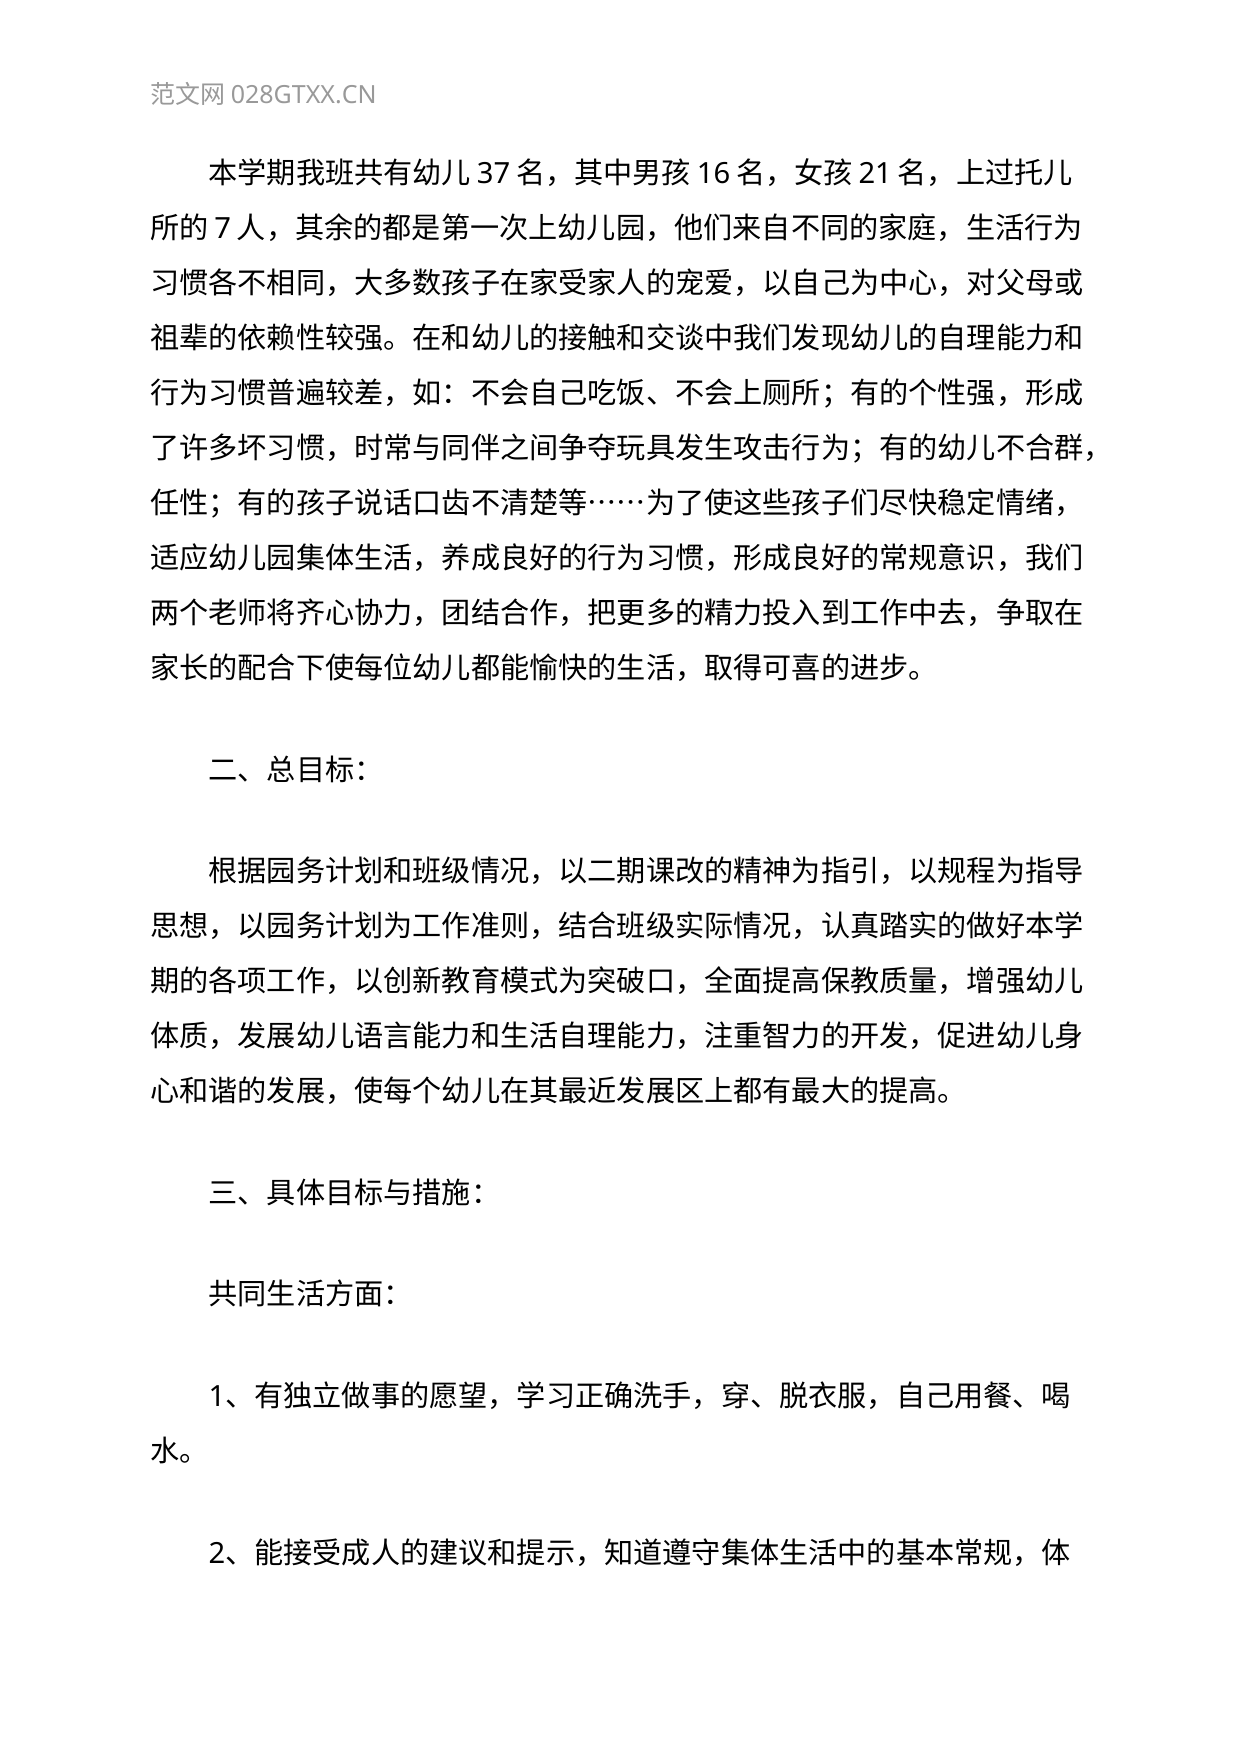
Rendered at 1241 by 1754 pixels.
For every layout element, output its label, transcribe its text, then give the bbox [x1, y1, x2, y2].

text 三、具体目标与措施： [150, 1169, 1090, 1211]
text 1、有独立做事的愿望，学习正确洗手，穿、脱衣服，自己用餐、喝水。 [150, 1373, 1090, 1470]
text 共同生活方面： [150, 1271, 1090, 1313]
text 根据园务计划和班级情况，以二期课改的精神为指引，以规程为指导思想，以园务计划为工作准则，结合班级实际情况，认真踏实的做好本学期的各项工作，以创新教育模式为突破口，全面提高保教质量，增强幼儿体质，发展幼儿语言能力和生活自理能力，注重智力的开发，促进幼儿身心和谐的发展，使每个幼儿在其最近发展区上都有最大的提高。 [150, 848, 1090, 1110]
text 本学期我班共有幼儿37名，其中男孩16名，女孩21名，上过托儿所的7人，其余的都是第一次上幼儿园，他们来自不同的家庭，生活行为习惯各不相同，大多数孩子在家受家人的宠爱，以自己为中心，对父母或祖辈的依赖性较强。在和幼儿的接触和交谈中我们发现幼儿的自理能力和行为习惯普遍较差，如：不会自己吃饭、不会上厕所；有的个性强，形成了许多坏习惯，时常与同伴之间争夺玩具发生攻击行为；有的幼儿不合群，任性；有的孩子说话口齿不清楚等……为了使这些孩子们尽快稳定情绪，适应幼儿园集体生活，养成良好的行为习惯，形成良好的常规意识，我们两个老师将齐心协力，团结合作，把更多的精力投入到工作中去，争取在家长的配合下使每位幼儿都能愉快的生活，取得可喜的进步。 [150, 150, 1090, 687]
text 二、总目标： [150, 746, 1090, 788]
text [150, 1529, 1090, 1572]
